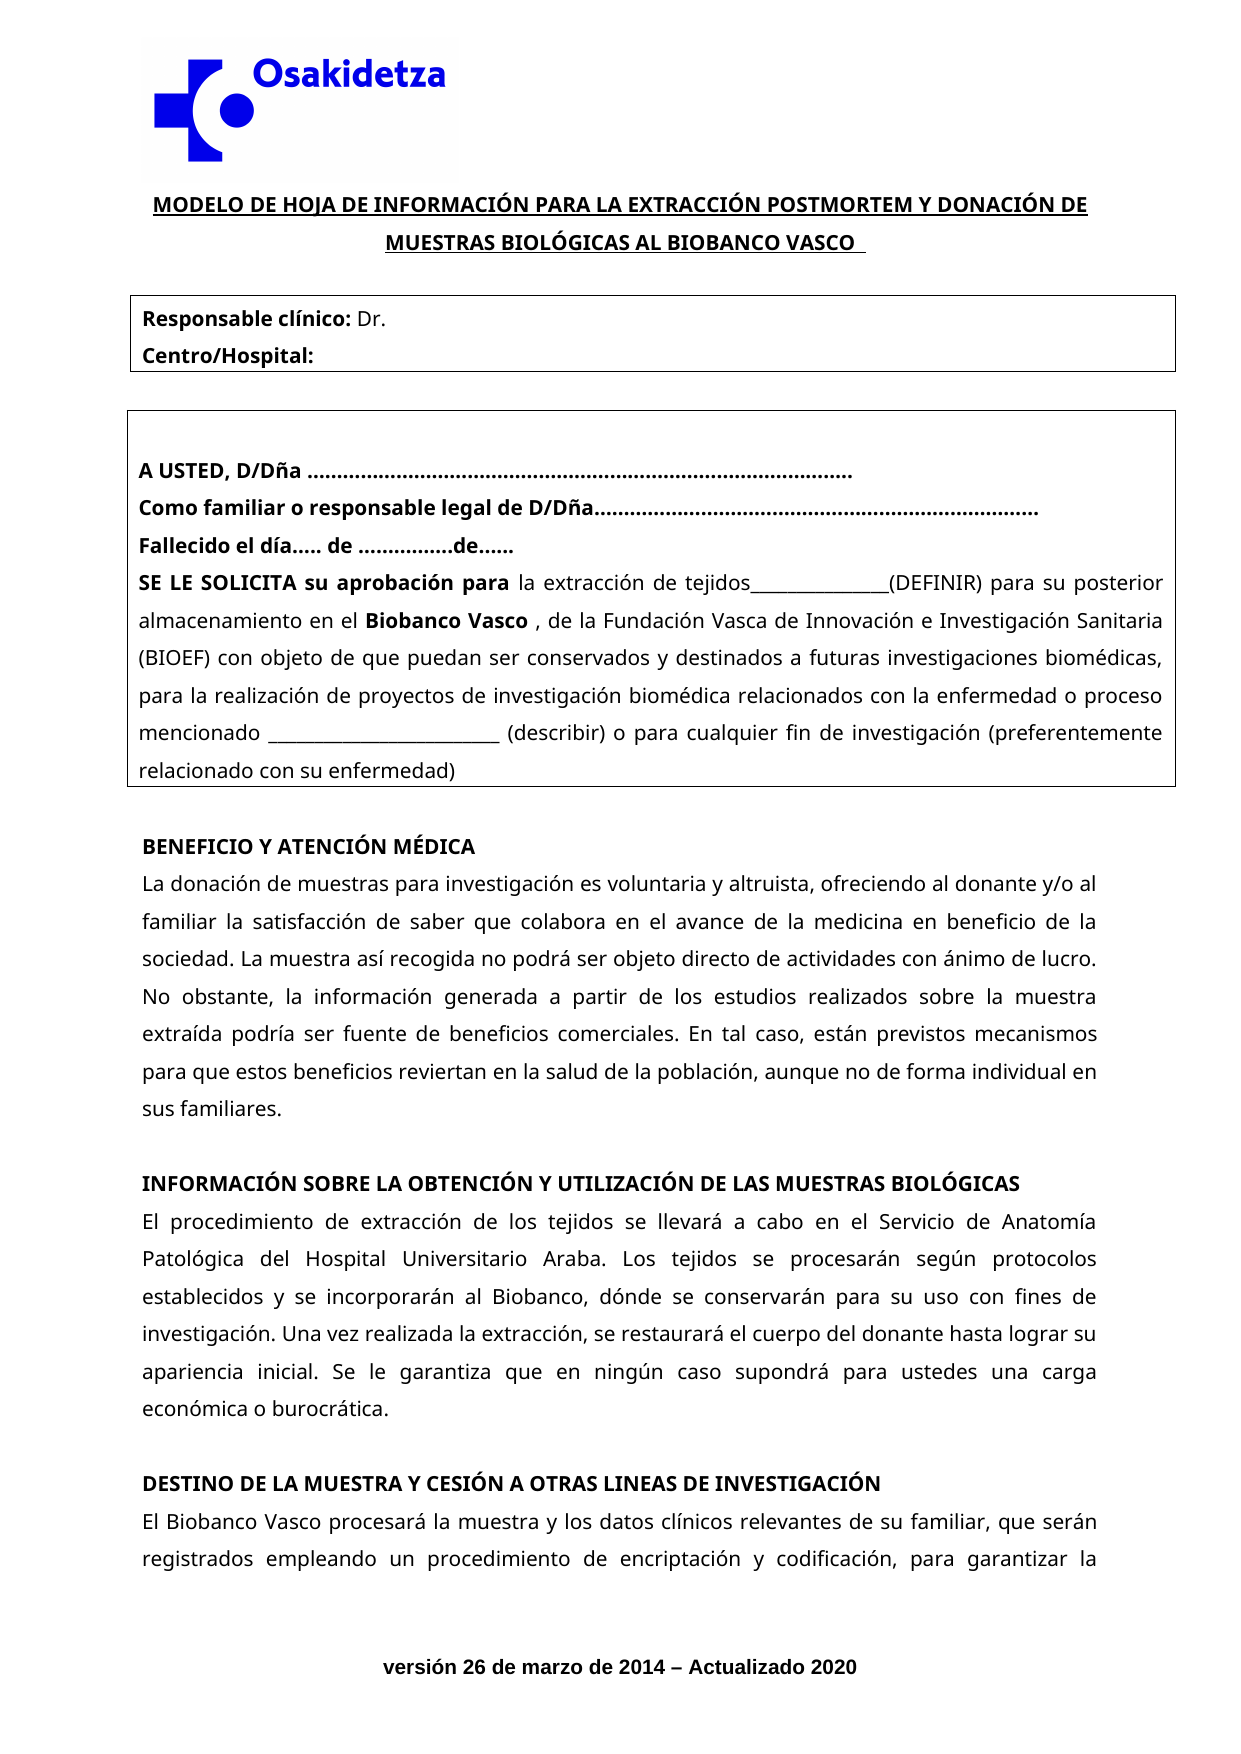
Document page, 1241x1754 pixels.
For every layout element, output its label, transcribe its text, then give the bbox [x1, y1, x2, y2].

text La donación de muestras para investigación es voluntaria y altruista, ofreciendo al donante y/o al familiar la satisfacción de saber que colabora en el avance de la medicina en beneficio de la sociedad. La muestra así recogida no podrá ser objeto directo de actividades con ánimo de lucro. No obstante, la información generada a partir de los estudios realizados sobre la muestra extraída podría ser fuente de beneficios comerciales. En tal caso, están previstos mecanismos para que estos beneficios reviertan en la salud de la población, aunque no de forma individual en sus familiares. [142, 862, 1098, 1124]
subtitle DESTINO DE A OTRAS LINEAS DE INVESTIGACIÓN [142, 1462, 1098, 1499]
text INFORMACIÓN SOBRE UTILIZACIÓN DE LAS MUESTRAS BIOLÓGICAS [142, 1162, 1098, 1199]
text BENEFICIO Y ATENCIÓN MÉDICA [142, 824, 1098, 862]
table_header Responsable clínico: Dr. Centro/Hospital: [131, 296, 1175, 371]
text El procedimiento de extracción de los tejidos se llevará a cabo en el Servicio de Anatomía Patológica del Hospital Universitario Araba. Los tejidos se procesarán según protocolos establecidos y se incorporarán al Biobanco, dónde se conservarán para su uso con fines de investigación. Una vez realizada la extracción, se restaurará el cuerpo del donante hasta lograr su apariencia inicial. Se le garantiza que en ningún caso supondrá para ustedes una carga económica o burocrática. [142, 1199, 1098, 1424]
table_header A USTED, D/Dña ……………………………………………………………………………….. Como familiar o responsable legal de D/Dña………………………………………………………………… Fallecido el día….. de …………….de...... SE LE SOLICITA su aprobación para la extracción de tejidos_______________(DEFINIR) para su posterior almacenamiento en el Biobanco Vasco , de de Innovación e Investigación Sanitaria (BIOEF) con objeto de que puedan ser conservados y destinados a futuras investigaciones biomédicas, para la realización de proyectos de investigación biomédica relacionados con la enfermedad o proceso mencionado _________________________ (describir) o para cualquier fin de investigación (preferentemente relacionado con su enfermedad) [128, 411, 1175, 786]
picture [141, 37, 459, 183]
text MODELO DE HOJA DE INFORMACIÓN PARA DONACIÓN DE MUESTRAS BIOLÓGICAS AL BIOBANCO VASCO [142, 183, 1098, 258]
